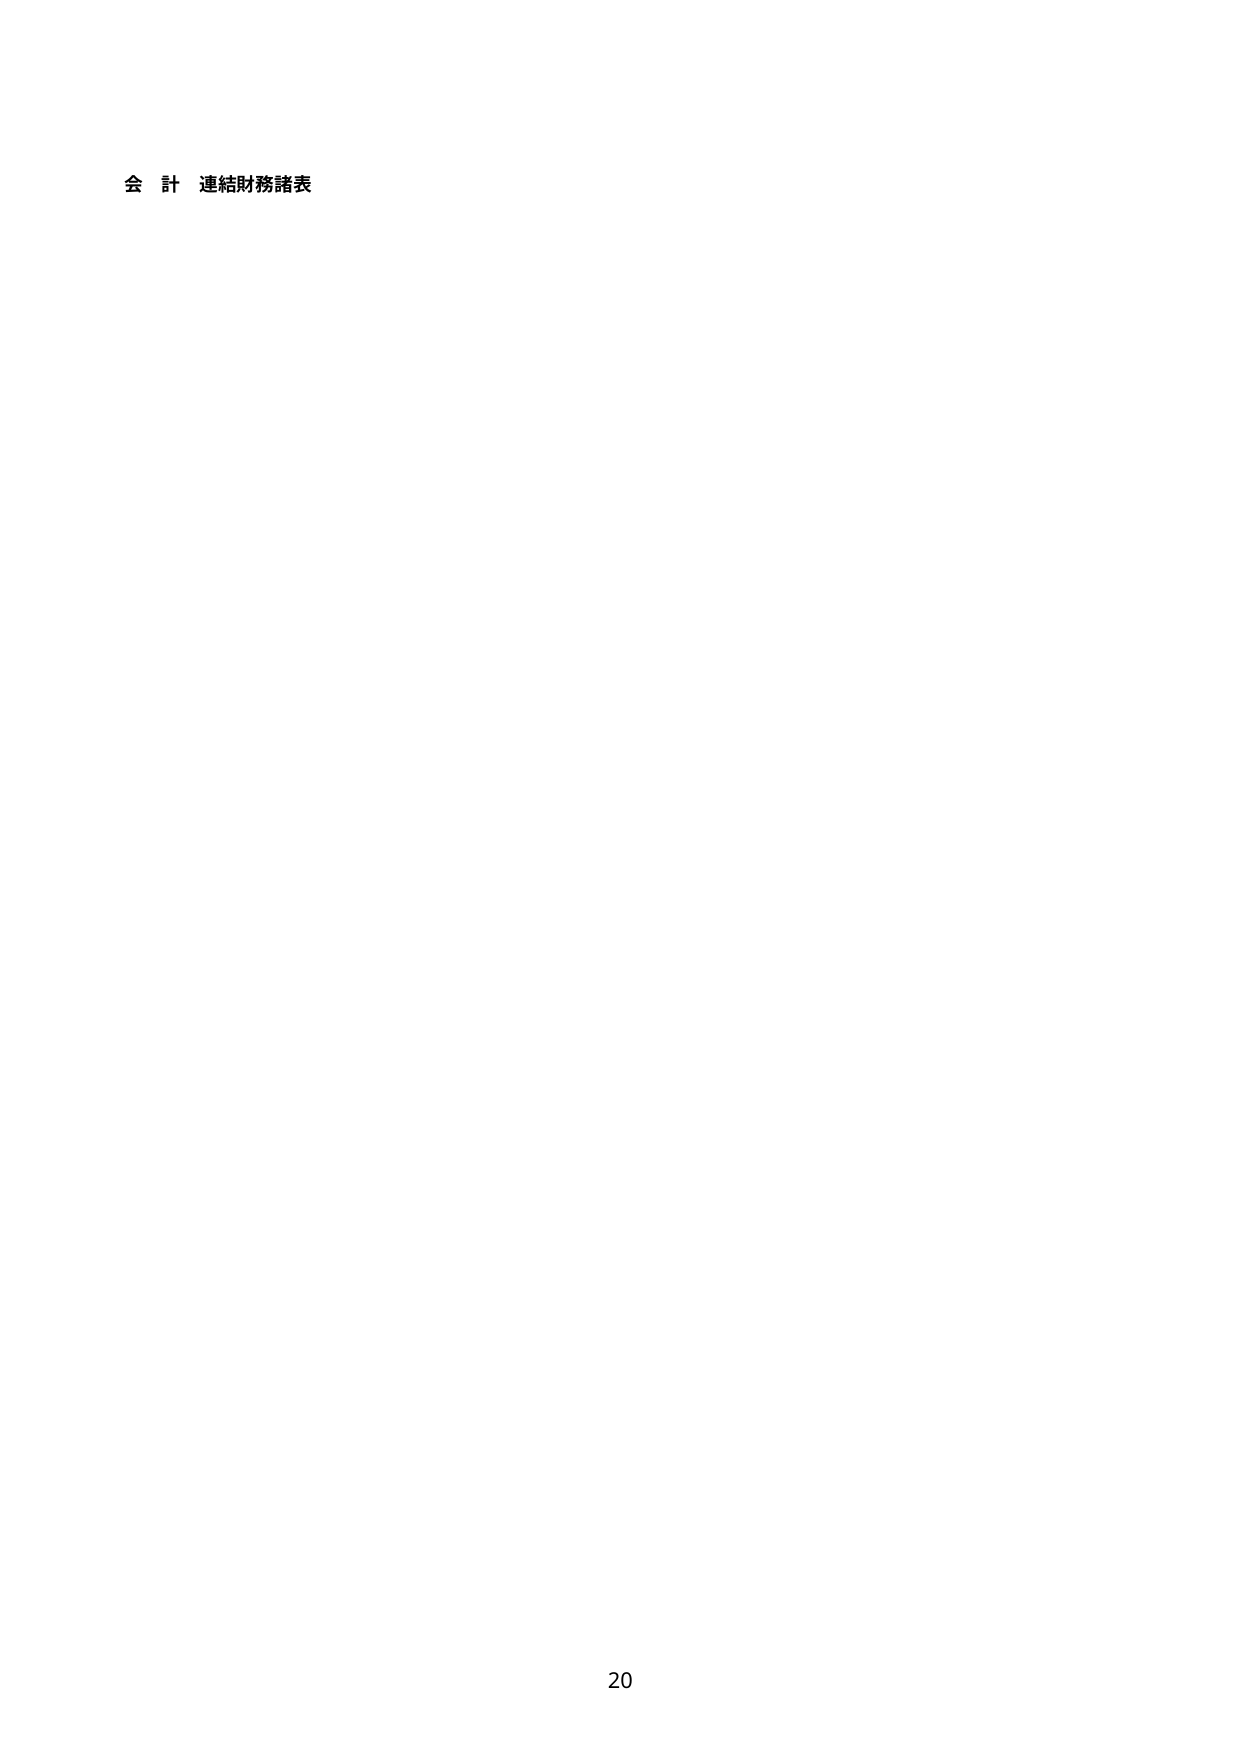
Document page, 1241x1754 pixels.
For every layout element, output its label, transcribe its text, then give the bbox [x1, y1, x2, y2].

text 会 計 連結財務諸表 [124, 164, 1116, 202]
